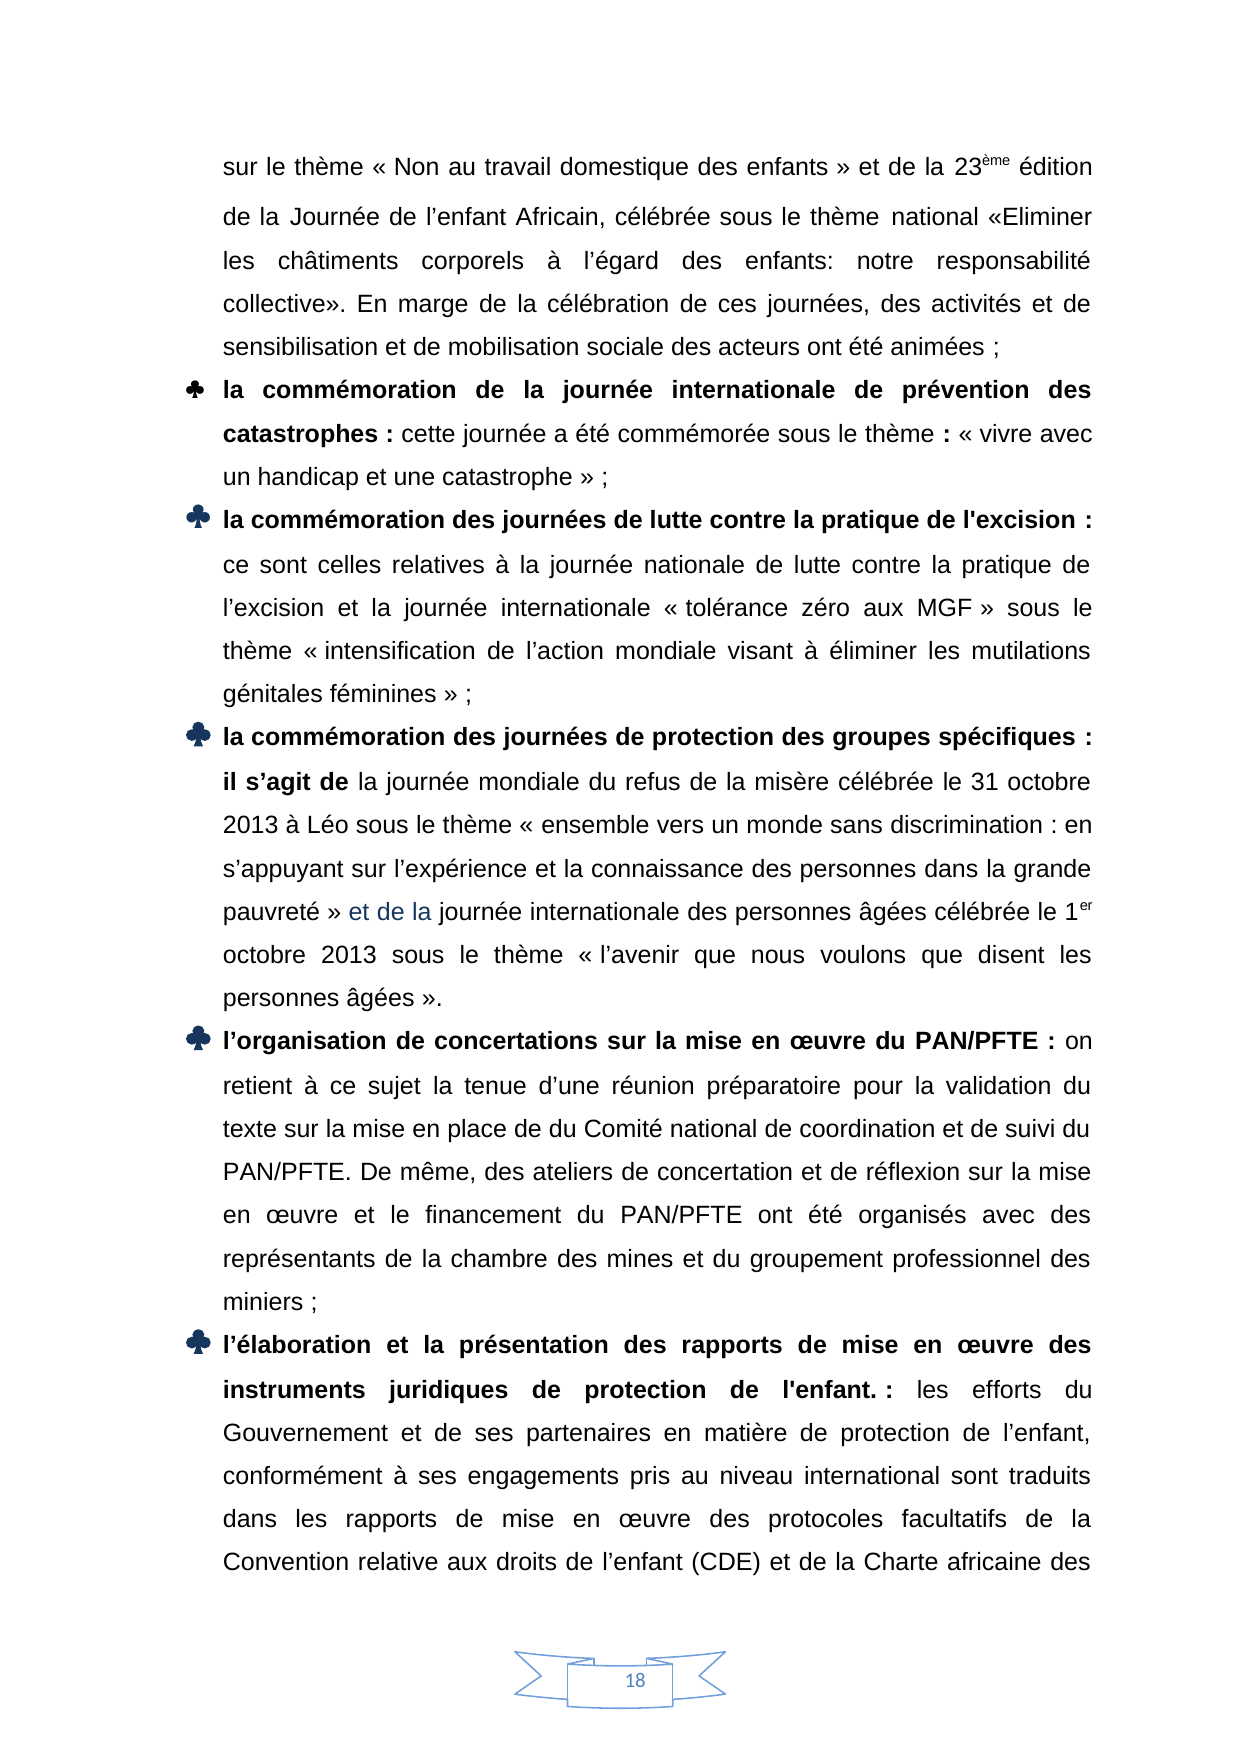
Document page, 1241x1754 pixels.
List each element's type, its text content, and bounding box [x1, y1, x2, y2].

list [185, 1330, 1092, 1576]
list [185, 148, 1092, 361]
list l’organisation de concertations sur la mise en œuvre du PAN/PFTE : on retient à ce sujet la tenue d’une réunion préparatoire pour la validation du texte sur la mise en place de du Comité national de coordination et de suivi du PAN/PFTE. De même, des ateliers de concertation et de réflexion sur la mise en œuvre et le financement du PAN/PFTE ont été organisés avec des représentants de la chambre des mines et du groupement professionnel des miniers ; [185, 1026, 1092, 1315]
list la commémoration des journées de lutte contre la pratique de l'excision : ce sont celles relatives à la journée nationale de lutte contre la pratique de l’excision et la journée internationale « tolérance zéro aux MGF » sous le thème « intensification de l’action mondiale visant à éliminer les mutilations génitales féminines » ; [185, 505, 1092, 708]
list la commémoration des journées de protection des groupes spécifiques : il s’agit de la journée mondiale du refus de la misère célébrée le 31 octobre 2013 à Léo sous le thème « ensemble vers un monde sans discrimination : en s’appuyant sur l’expérience et la connaissance des personnes dans la grande pauvreté » et de la journée internationale des personnes âgées célébrée le 1er octobre 2013 sous le thème « l’avenir que nous voulons que disent les personnes âgées ». [185, 722, 1092, 1012]
list la commémoration de la journée internationale de prévention des catastrophes : cette journée a été commémorée sous le thème : « vivre avec un handicap et une catastrophe » ; [185, 375, 1092, 490]
